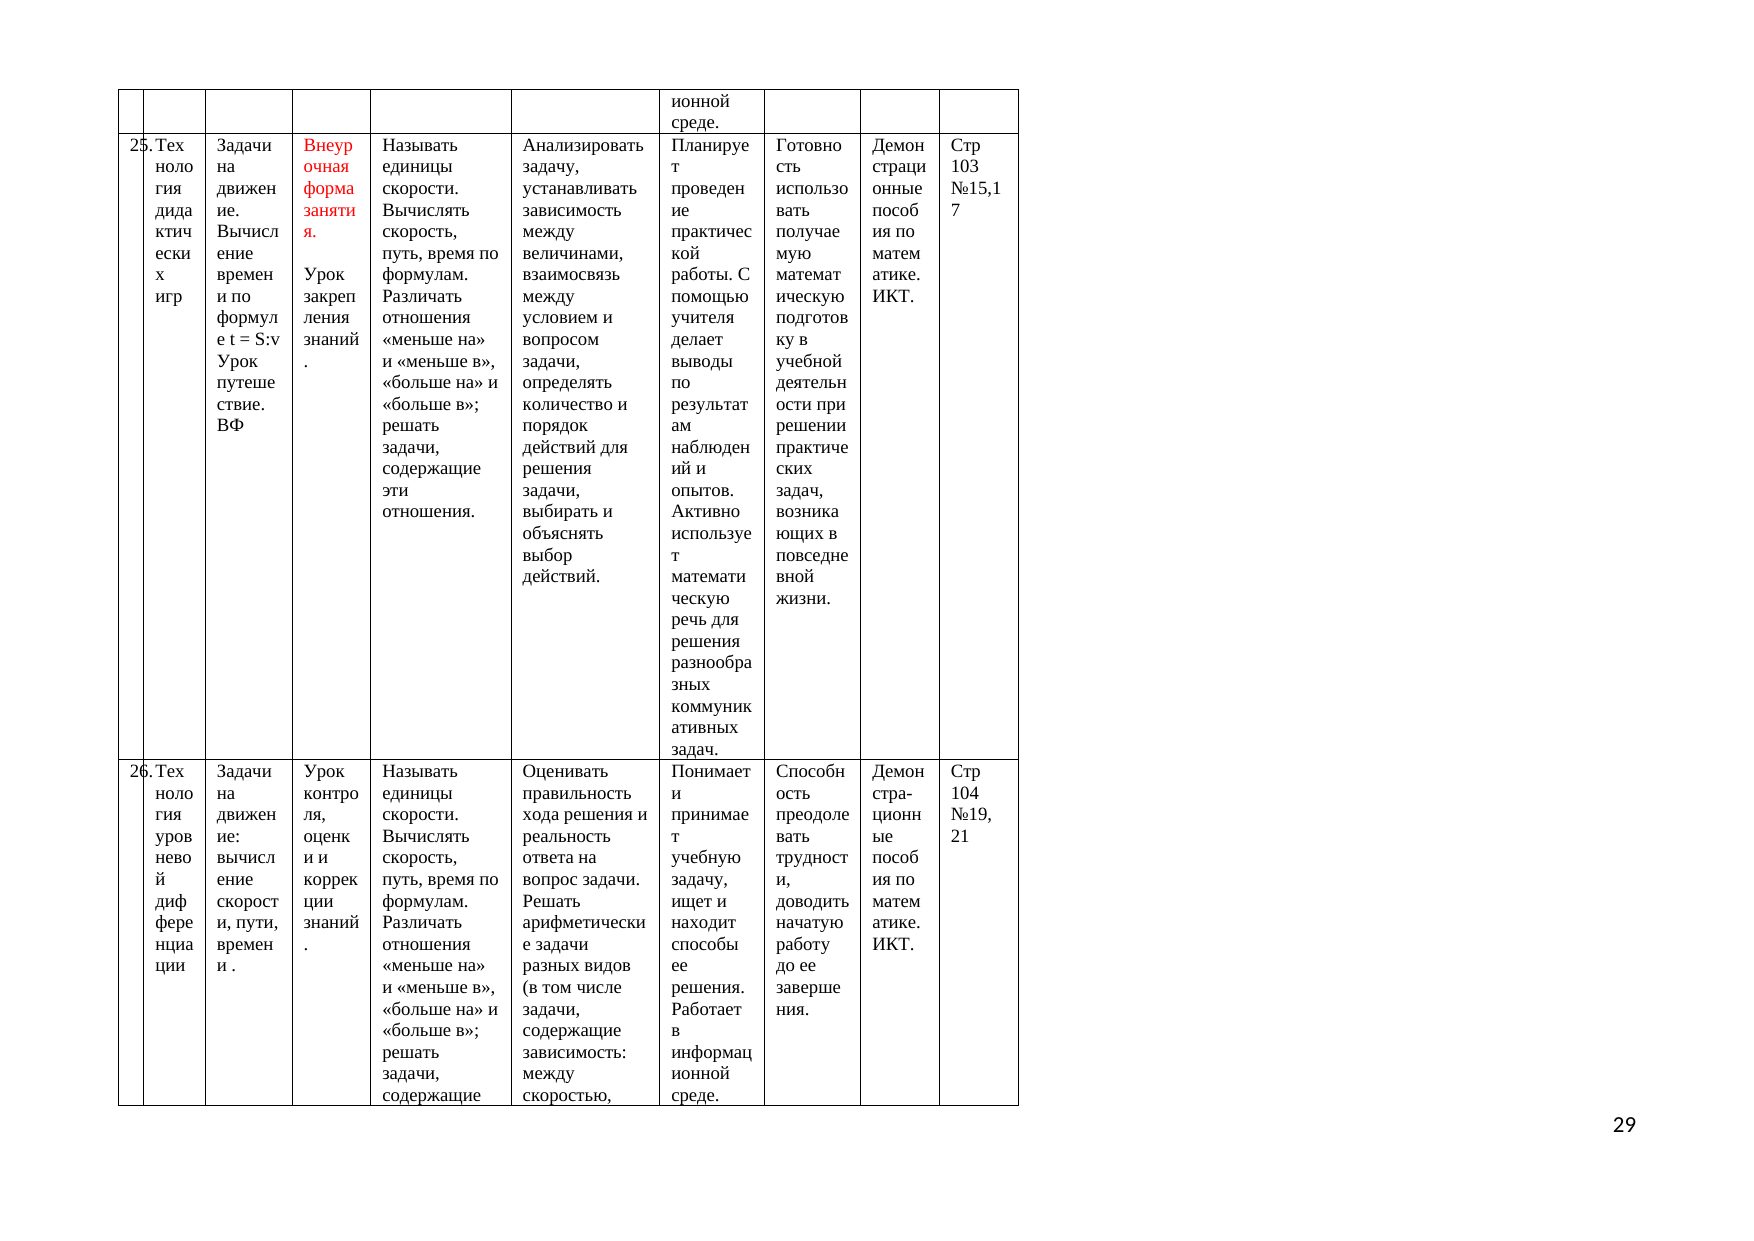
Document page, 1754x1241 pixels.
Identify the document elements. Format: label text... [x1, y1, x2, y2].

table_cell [293, 760, 370, 1105]
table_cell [371, 760, 511, 1105]
table_cell Планирует проведение практической работы. С помощью учителя делает выводы по результатам наблюдений и опытов. Активно использует математическую речь для решения разнообразных коммуникативных задач. [660, 134, 764, 759]
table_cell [861, 90, 939, 133]
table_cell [765, 90, 860, 133]
table_cell Стр 104 №19, 21 [940, 760, 1018, 1105]
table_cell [206, 90, 292, 133]
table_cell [940, 90, 1018, 133]
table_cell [206, 760, 292, 1105]
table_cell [144, 760, 205, 1105]
table_cell Технология дидактических игр [144, 134, 205, 759]
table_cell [144, 90, 205, 133]
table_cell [765, 760, 860, 1105]
table_cell Внеурочная форма занятия. Урок закрепления знаний. [293, 134, 370, 759]
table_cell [293, 90, 370, 133]
table_cell Готовность использовать получаемую математическую подготовку в учебной деятельности при решении практических задач, возникающих в повседневной жизни. [765, 134, 860, 759]
table_cell Анализировать задачу, устанавливать зависимость между величинами, взаимосвязь между условием и вопросом задачи, определять количество и порядок действий для решения задачи, выбирать и объяснять выбор действий. [512, 134, 659, 759]
table_cell [119, 90, 143, 133]
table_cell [861, 760, 939, 1105]
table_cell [512, 760, 659, 1105]
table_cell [512, 90, 659, 133]
table_cell [119, 134, 143, 759]
table_cell Стр 103 №15,17 [940, 134, 1018, 759]
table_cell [660, 90, 764, 133]
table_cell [660, 760, 764, 1105]
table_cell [371, 90, 511, 133]
table_cell Задачи на движение. Вычисление времени по формуле t = S:v Урок путешествие. ВФ [206, 134, 292, 759]
table_cell Демонстрационные пособия по математике. ИКТ. [861, 134, 939, 759]
table_cell [119, 760, 143, 1105]
